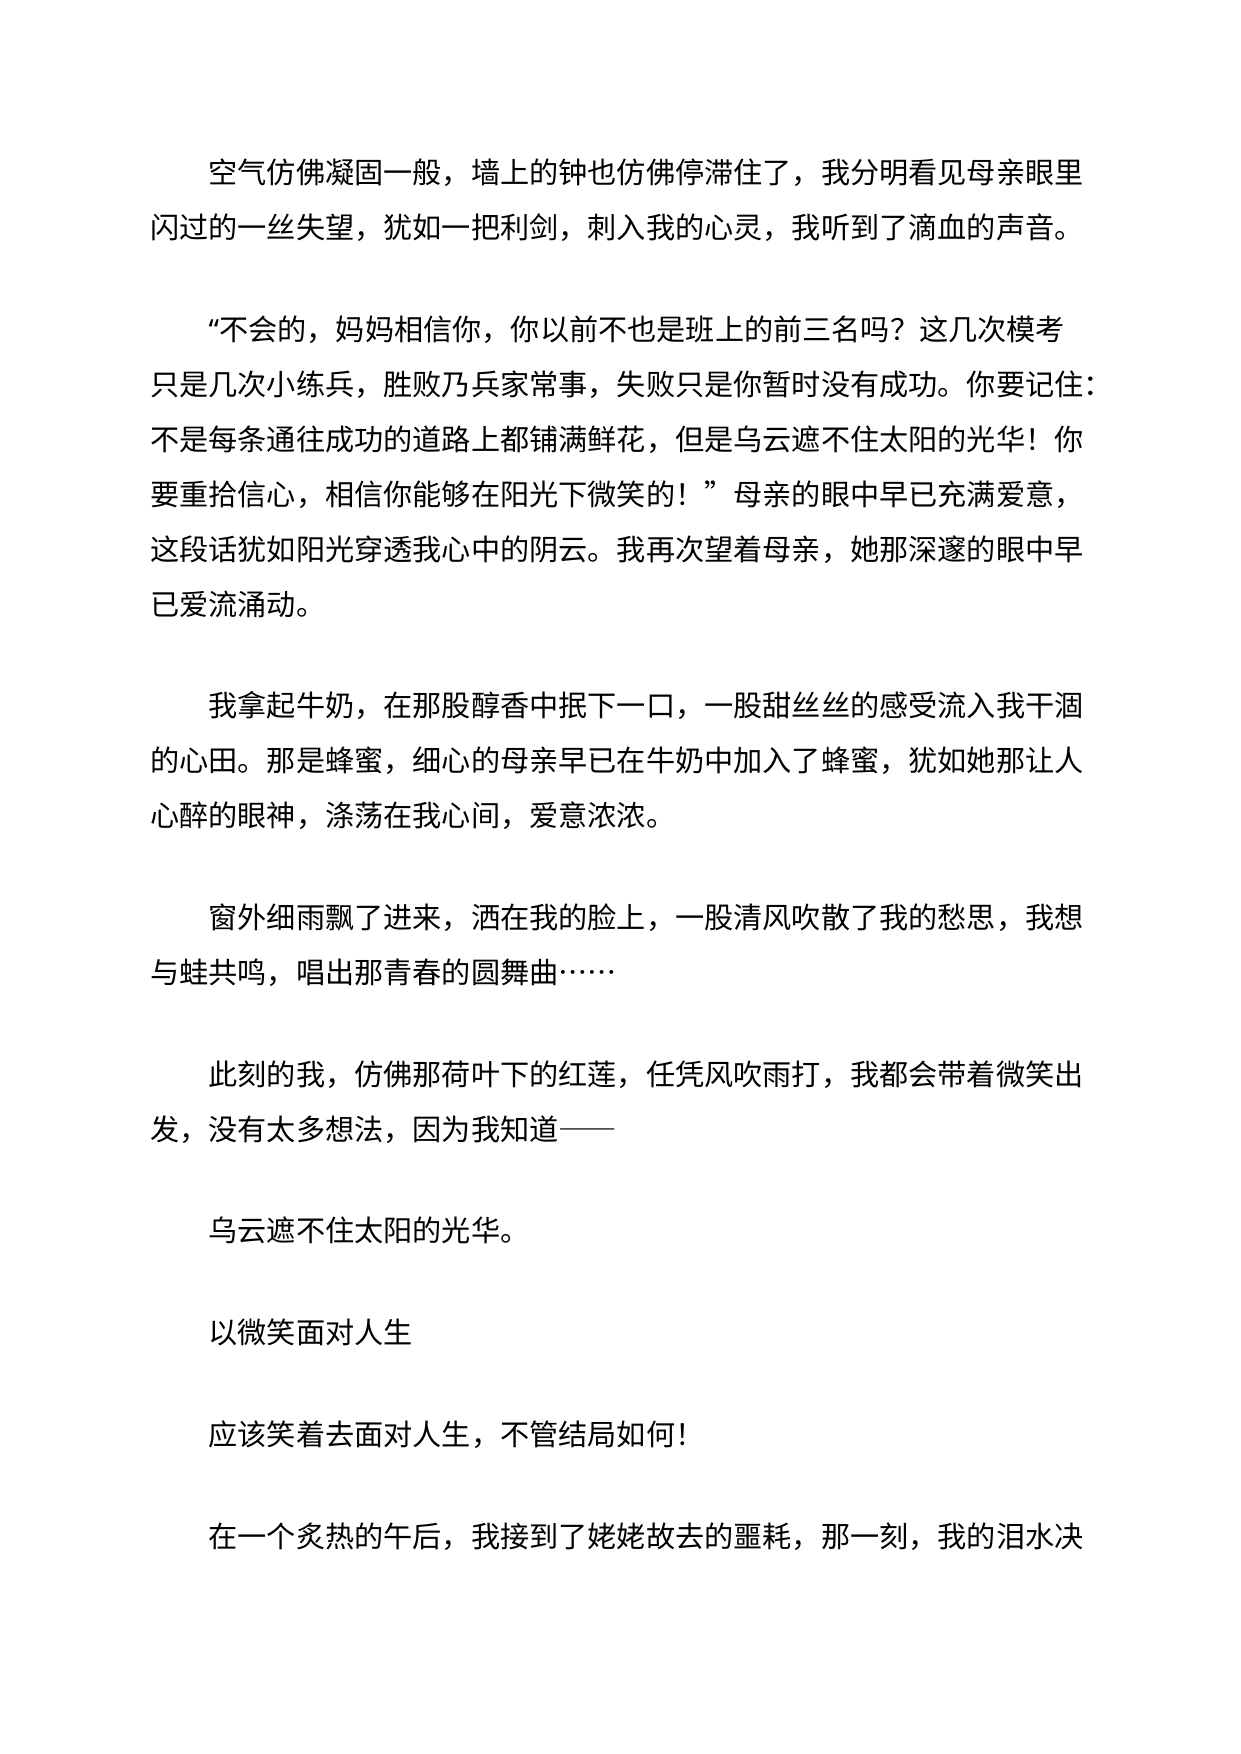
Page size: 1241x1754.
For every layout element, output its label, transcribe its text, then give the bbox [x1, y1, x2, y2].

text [150, 1513, 1090, 1556]
text 空气仿佛凝固一般，墙上的钟也仿佛停滞住了，我分明看见母亲眼里闪过的一丝失望，犹如一把利剑，刺入我的心灵，我听到了滴血的声音。 [150, 150, 1090, 247]
text 窗外细雨飘了进来，洒在我的脸上，一股清风吹散了我的愁思，我想与蛙共鸣，唱出那青春的圆舞曲…… [150, 894, 1090, 992]
text “不会的，妈妈相信你，你以前不也是班上的前三名吗？这几次模考只是几次小练兵，胜败乃兵家常事，失败只是你暂时没有成功。你要记住：不是每条通往成功的道路上都铺满鲜花，但是乌云遮不住太阳的光华！你要重拾信心，相信你能够在阳光下微笑的！”母亲的眼中早已充满爱意，这段话犹如阳光穿透我心中的阴云。我再次望着母亲，她那深邃的眼中早已爱流涌动。 [150, 307, 1090, 623]
text 应该笑着去面对人生，不管结局如何！ [150, 1411, 1090, 1454]
text 乌云遮不住太阳的光华。 [150, 1208, 1090, 1250]
text 我拿起牛奶，在那股醇香中抿下一口，一股甜丝丝的感受流入我干涸的心田。那是蜂蜜，细心的母亲早已在牛奶中加入了蜂蜜，犹如她那让人心醉的眼神，涤荡在我心间，爱意浓浓。 [150, 683, 1090, 835]
text 以微笑面对人生 [150, 1310, 1090, 1352]
text 此刻的我，仿佛那荷叶下的红莲，任凭风吹雨打，我都会带着微笑出发，没有太多想法，因为我知道—— [150, 1051, 1090, 1148]
